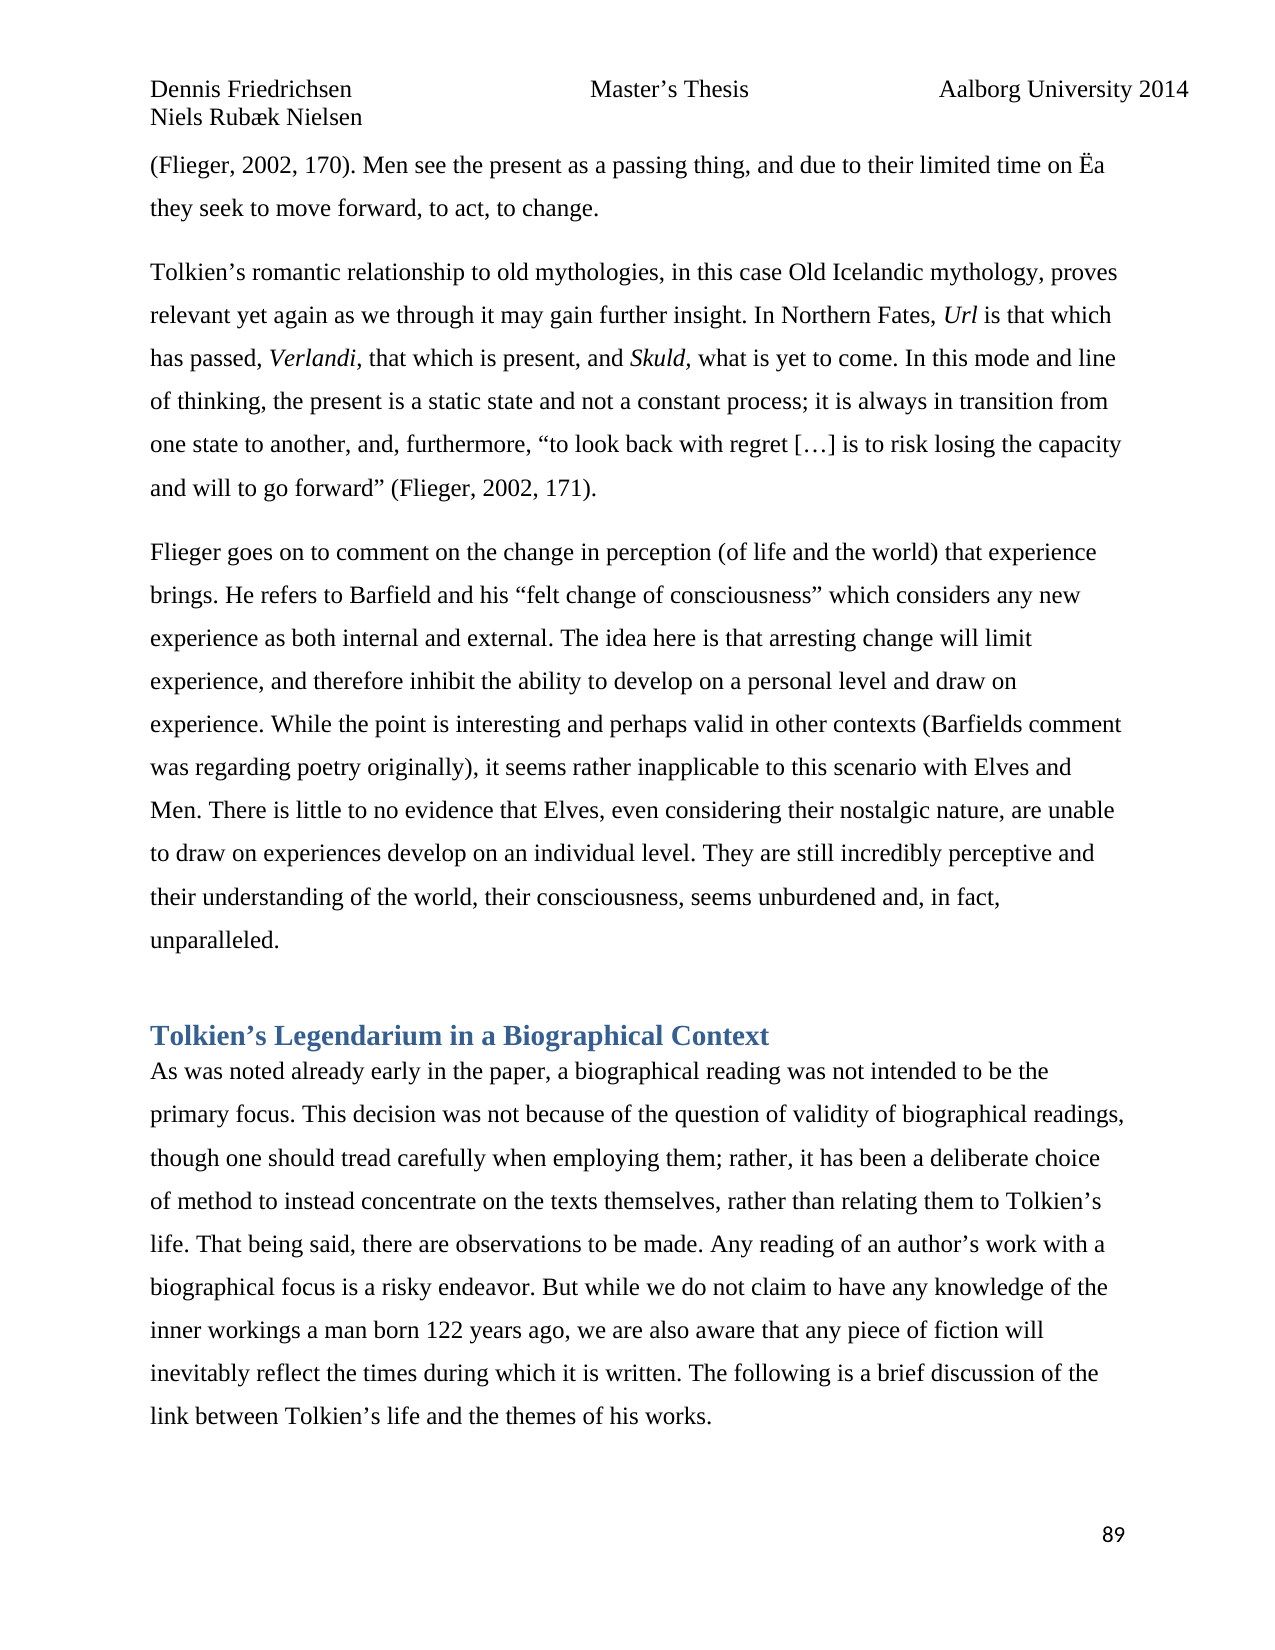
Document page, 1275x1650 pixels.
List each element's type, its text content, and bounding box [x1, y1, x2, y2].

text Tolkien’s romantic relationship to old mythologies, in this case Old Icelandic mythology, proves relevant yet again as we through it may gain further insight. In Northern Fates, Url is that which has passed, Verlandi, that which is present, and Skuld, what is yet to come. In this mode and line of thinking, the present is a static state and not a constant process; it is always in transition from one state to another, and, furthermore, “to look back with regret […] is to risk losing the capacity and will to go forward” (Flieger, 2002, 171). [150, 257, 1125, 501]
subtitle Tolkien’s Legendarium in a Biographical Context [150, 1018, 1125, 1051]
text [150, 150, 1125, 222]
text Flieger goes on to comment on the change in perception (of life and the world) that experience brings. He refers to Barfield and his “felt change of consciousness” which considers any new experience as both internal and external. The idea here is that arresting change will limit experience, and therefore inhibit the ability to develop on a personal level and draw on experience. While the point is interesting and perhaps valid in other contexts (Barfields comment was regarding poetry originally), it seems rather inapplicable to this scenario with Elves and Men. There is little to no evidence that Elves, even considering their nostalgic nature, are unable to draw on experiences develop on an individual level. They are still incredibly perceptive and their understanding of the world, their consciousness, seems unburdened and, in fact, unparalleled. [150, 537, 1125, 953]
text As was noted already early in the paper, a biographical reading was not intended to be the primary focus. This decision was not because of the question of validity of biographical readings, though one should tread carefully when employing them; rather, it has been a deliberate choice of method to instead concentrate on the texts themselves, rather than relating them to Tolkien’s life. That being said, there are observations to be made. Any reading of an author’s work with a biographical focus is a risky endeavor. But while we do not claim to have any knowledge of the inner workings a man born 122 years ago, we are also aware that any piece of fiction will inevitably reflect the times during which it is written. The following is a brief discussion of the link between Tolkien’s life and the themes of his works. [150, 1056, 1125, 1430]
